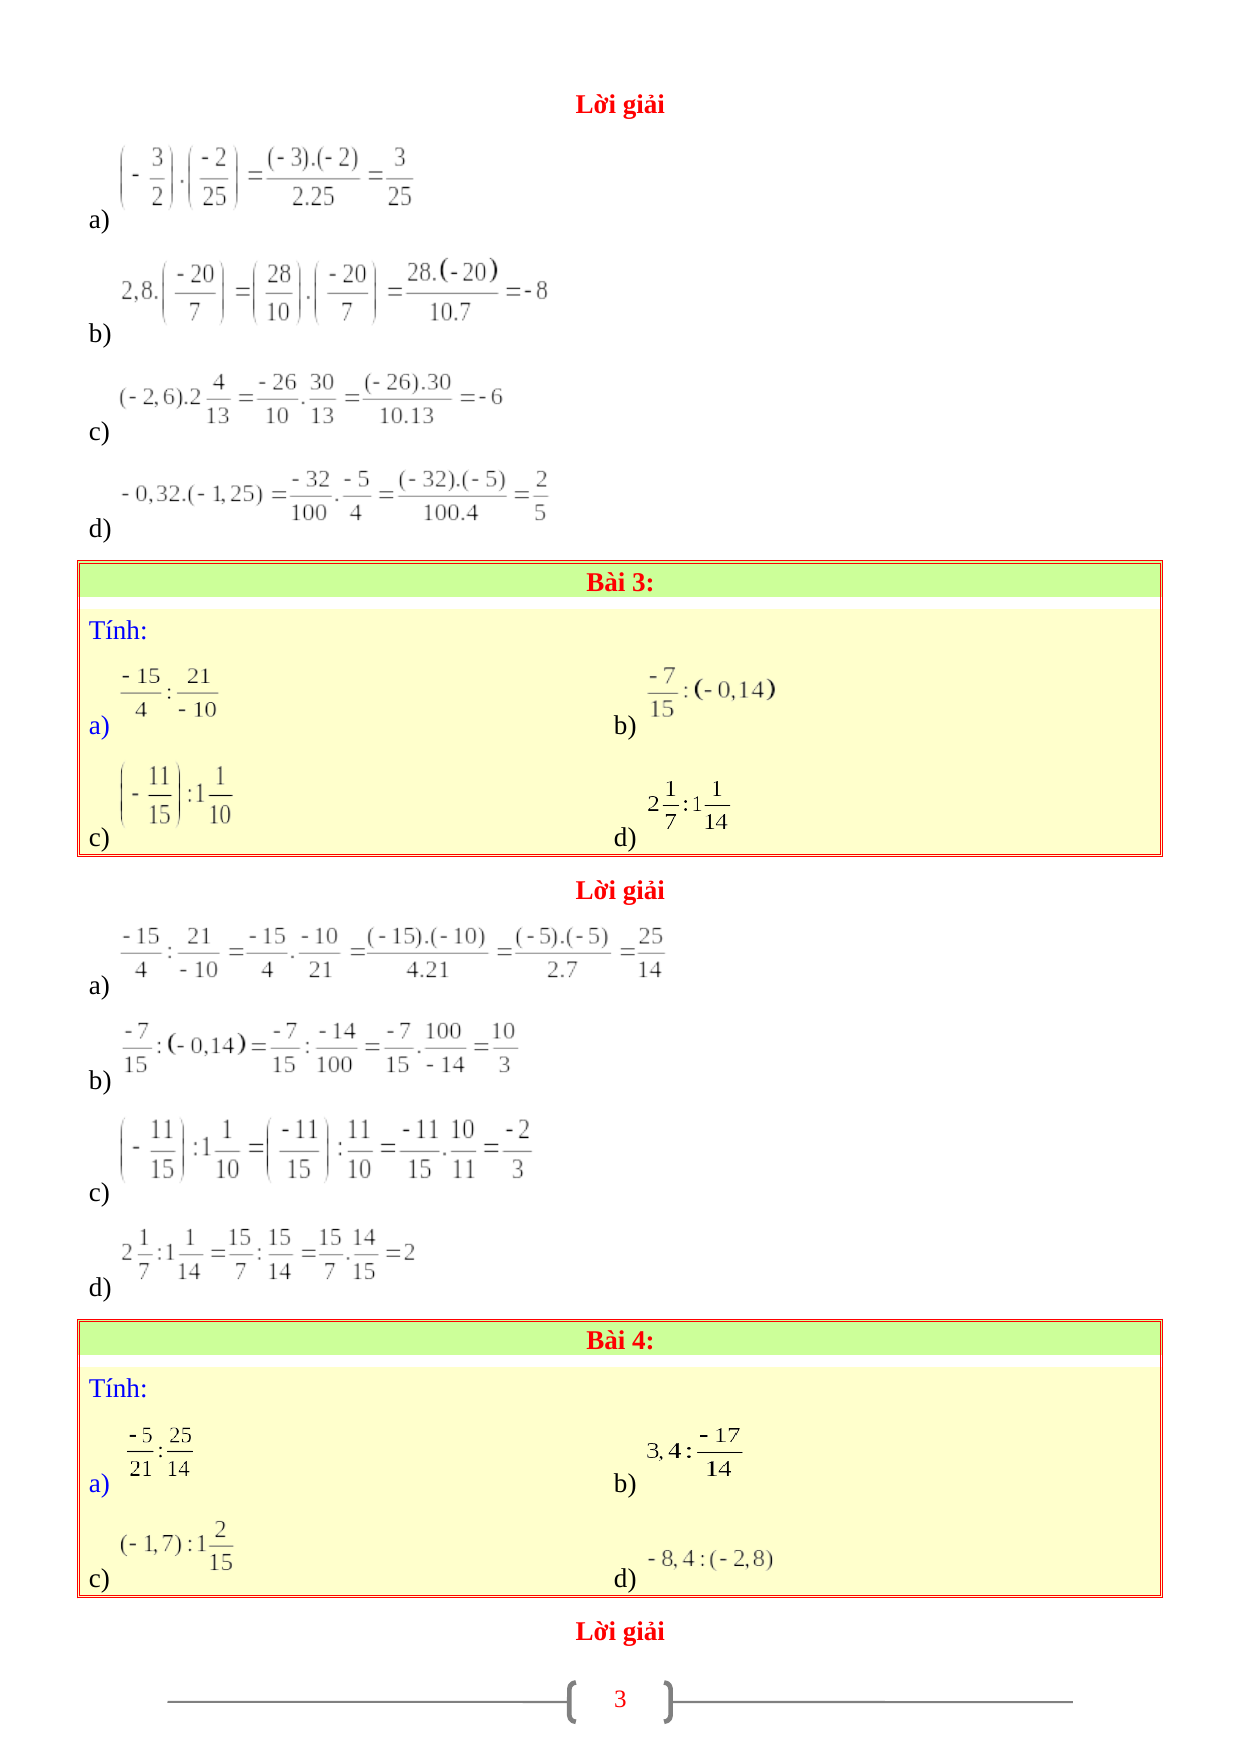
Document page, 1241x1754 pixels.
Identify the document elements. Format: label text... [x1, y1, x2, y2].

text c) [89, 1112, 1152, 1207]
text Lời giải [89, 89, 1152, 120]
text Bài 3: [80, 564, 1160, 597]
text Lời giải [89, 1616, 1152, 1647]
text d) [89, 1224, 1152, 1302]
text Lời giải [89, 874, 1152, 905]
text Bài 4: [80, 1322, 1160, 1355]
text a) b) [80, 657, 1160, 740]
text Tính: [80, 609, 1160, 645]
text b) [89, 1017, 1152, 1095]
text Tính: [80, 1367, 1160, 1403]
text c) [89, 368, 1152, 446]
text a) [89, 922, 1152, 1000]
text c) d) [80, 1510, 1160, 1595]
text c) d) [80, 752, 1160, 854]
text b) [89, 254, 1152, 348]
text a) [89, 139, 1152, 234]
text d) [89, 466, 1152, 543]
text a) b) [80, 1415, 1160, 1498]
